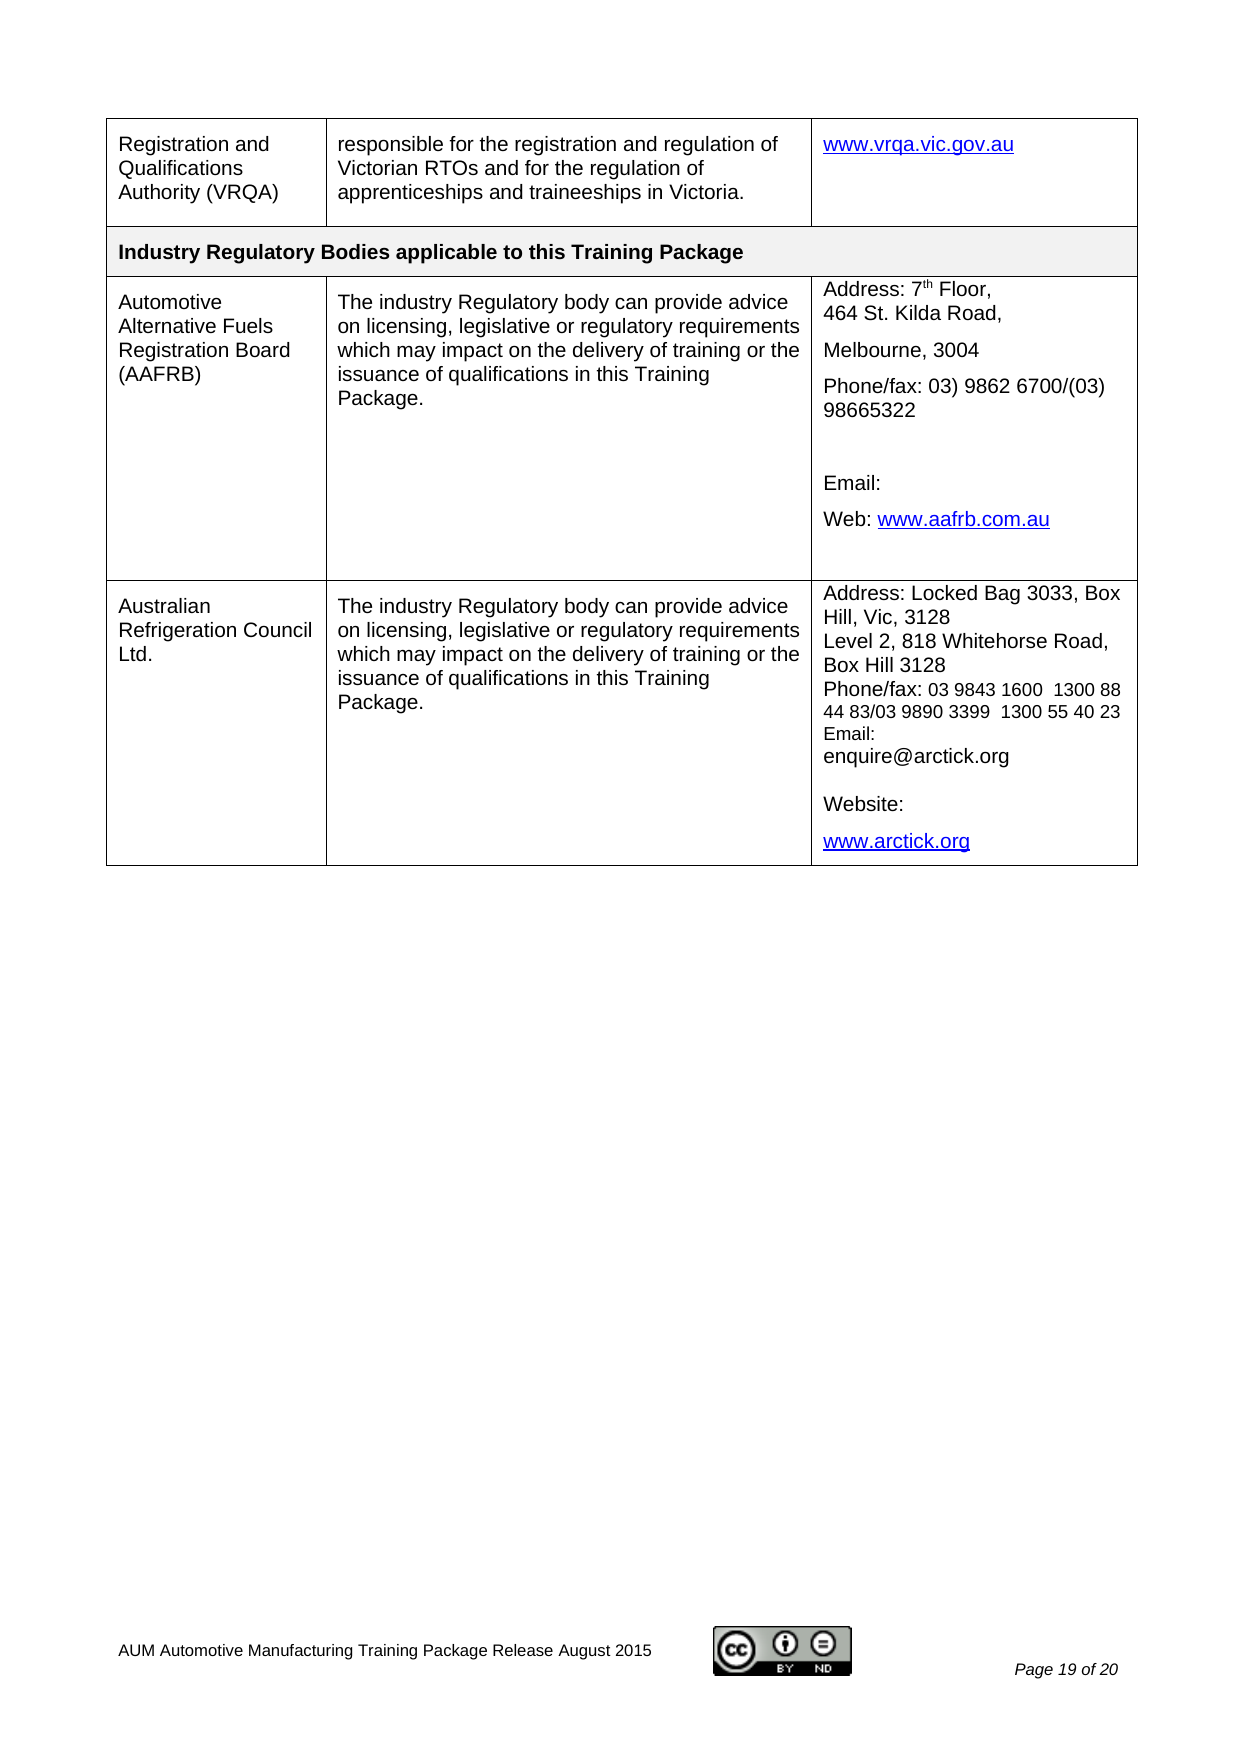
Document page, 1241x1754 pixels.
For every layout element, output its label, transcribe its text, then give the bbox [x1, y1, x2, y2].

table_cell Automotive Alternative Fuels Registration Board (AAFRB) [107, 277, 326, 580]
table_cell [812, 119, 1137, 226]
table_cell The industry Regulatory body can provide advice on licensing, legislative or regulatory requirements which may impact on the delivery of training or the issuance of qualifications in this Training Package. [327, 581, 811, 865]
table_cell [107, 119, 326, 226]
table_cell Industry Regulatory Bodies applicable to this Training Package [107, 227, 1137, 276]
table_cell Level 2, 818 Whitehorse Road, Box Hill 3128 Phone/fax: 03 9843 1600 1300 88 44 83/03 9890 3399 1300 55 40 23 Email: enquire@arctick.org Website: www.arctick.org [812, 581, 1137, 865]
picture [713, 1626, 852, 1676]
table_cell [327, 119, 811, 226]
table_cell Address: 7th Floor, 464 St. Kilda Road, Melbourne, 3004 Phone/fax: 03) 9862 6700/(03) 98665322 Email: Web: www.aafrb.com.au [812, 277, 1137, 580]
table_cell Australian Refrigeration Council Ltd. [107, 581, 326, 865]
table_cell The industry Regulatory body can provide advice on licensing, legislative or regulatory requirements which may impact on the delivery of training or the issuance of qualifications in this Training Package. [327, 277, 811, 580]
